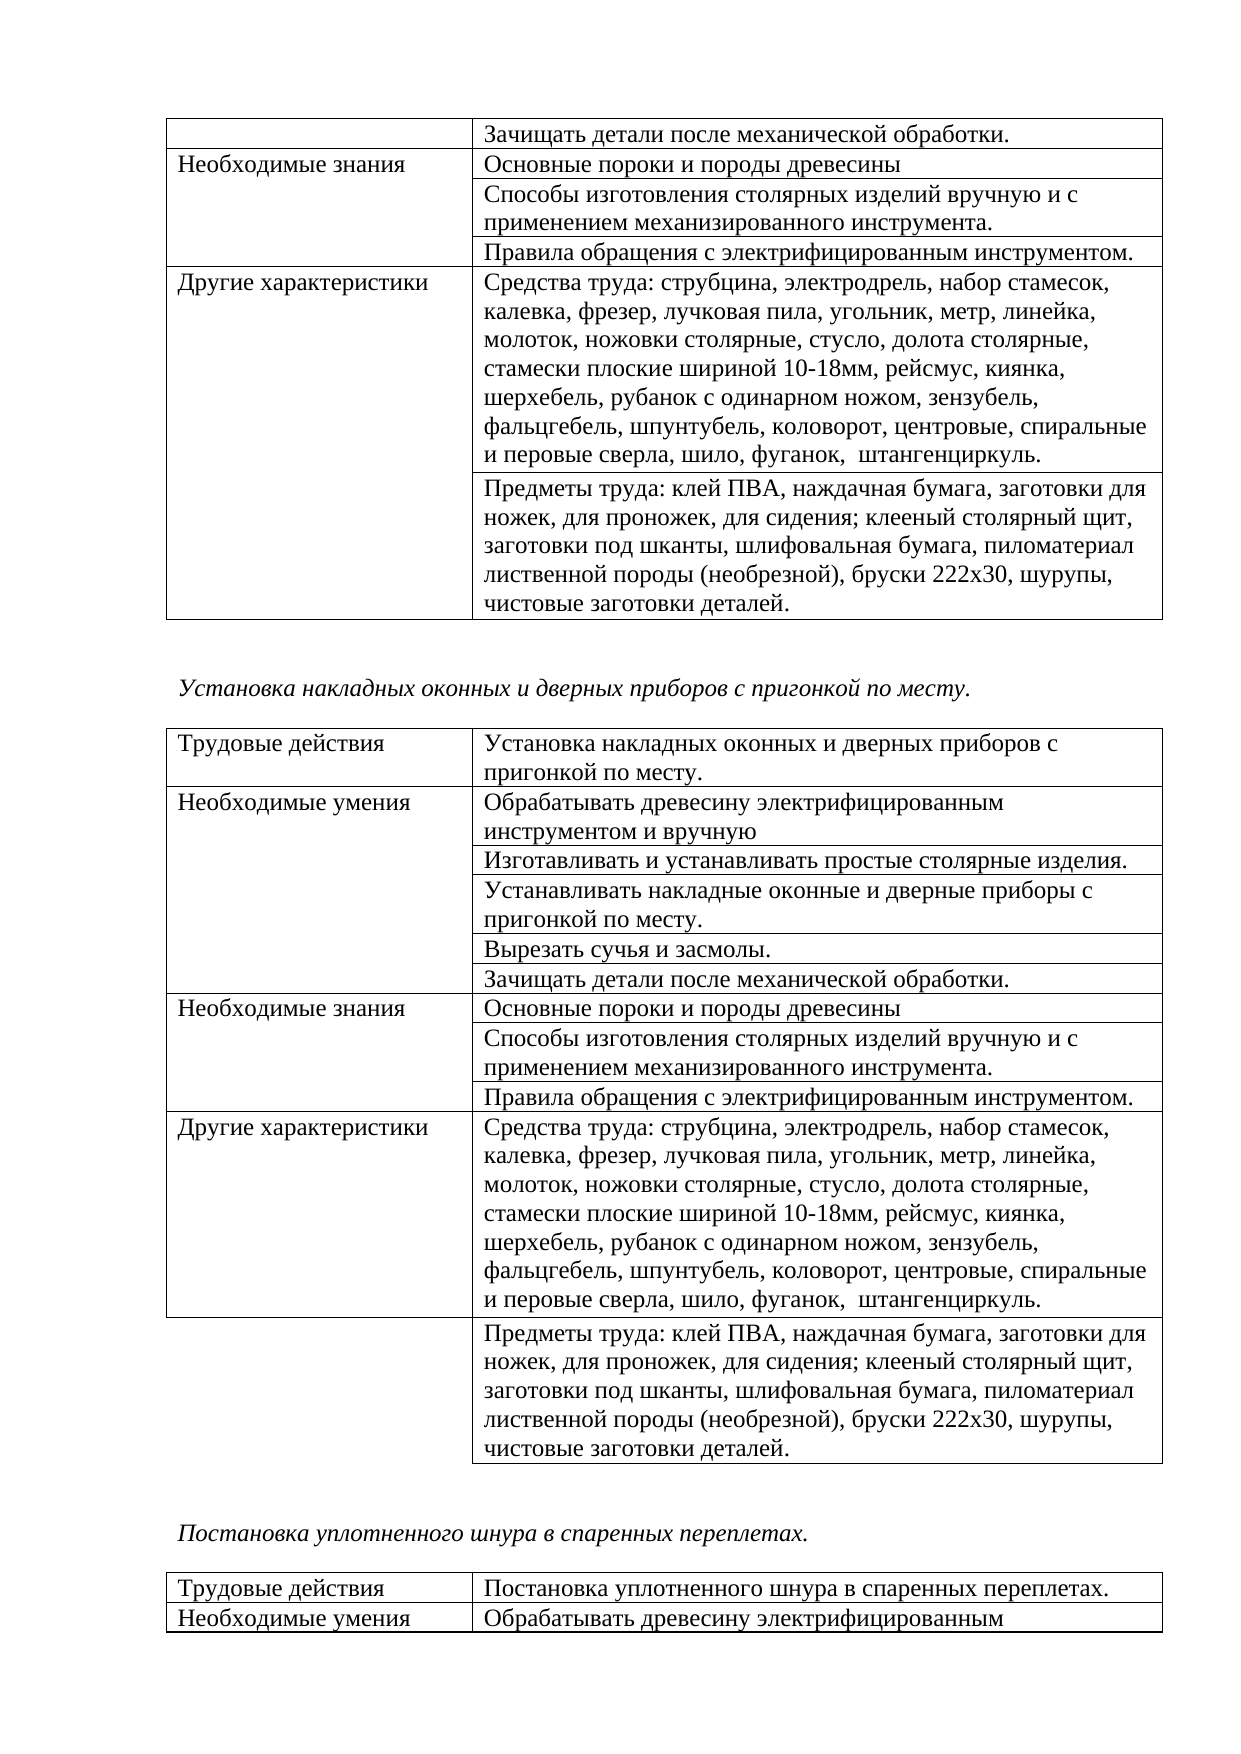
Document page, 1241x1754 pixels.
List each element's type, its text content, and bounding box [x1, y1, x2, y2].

table_cell Основные пороки и породы древесины [473, 149, 1162, 178]
table_header Трудовые действия [167, 1573, 472, 1602]
table_cell Предметы труда: клей ПВА, наждачная бумага, заготовки для ножек, для проножек, для сидения; клееный столярный щит, заготовки под шканты, шлифовальная бумага, пиломатериал лиственной породы (необрезной), бруски 222х30, шурупы, чистовые заготовки деталей. [473, 1318, 1162, 1463]
table_cell Другие характеристики [167, 1112, 472, 1317]
table_cell Необходимые умения [167, 787, 472, 992]
table_header Установка накладных оконных и дверных приборов с пригонкой по месту. [473, 729, 1162, 786]
table_header Трудовые действия [167, 729, 472, 786]
table_cell Изготавливать и устанавливать простые столярные изделия. [473, 846, 1162, 874]
table_cell Устанавливать накладные оконные и дверные приборы с пригонкой по месту. [473, 875, 1162, 933]
text Постановка уплотненного шнура в спаренных переплетах. [177, 1518, 1152, 1547]
table_header Постановка уплотненного шнура в спаренных переплетах. [473, 1573, 1162, 1602]
table_cell Необходимые умения [167, 1603, 472, 1631]
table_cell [473, 1603, 1162, 1631]
table_cell Правила обращения с электрифицированным инструментом. [473, 237, 1162, 266]
table_cell Обрабатывать древесину электрифицированным инструментом и вручную [473, 787, 1162, 844]
table_cell Зачищать детали после механической обработки. [473, 964, 1162, 992]
table_cell Необходимые знания [167, 149, 472, 266]
text Установка накладных оконных и дверных приборов с пригонкой по месту. [177, 673, 1152, 702]
table_cell Предметы труда: клей ПВА, наждачная бумага, заготовки для ножек, для проножек, для сидения; клееный столярный щит, заготовки под шканты, шлифовальная бумага, пиломатериал лиственной породы (необрезной), бруски 222х30, шурупы, чистовые заготовки деталей. [473, 473, 1162, 619]
table_cell Другие характеристики [167, 267, 472, 619]
table_cell Необходимые знания [167, 994, 472, 1111]
table_cell Способы изготовления столярных изделий вручную и с применением механизированного инструмента. [473, 1023, 1162, 1081]
table_cell Зачищать детали после механической обработки. [473, 119, 1162, 148]
table_cell Способы изготовления столярных изделий вручную и с применением механизированного инструмента. [473, 179, 1162, 236]
table_cell Вырезать сучья и засмолы. [473, 934, 1162, 963]
table_cell Правила обращения с электрифицированным инструментом. [473, 1082, 1162, 1111]
table_cell Основные пороки и породы древесины [473, 994, 1162, 1022]
